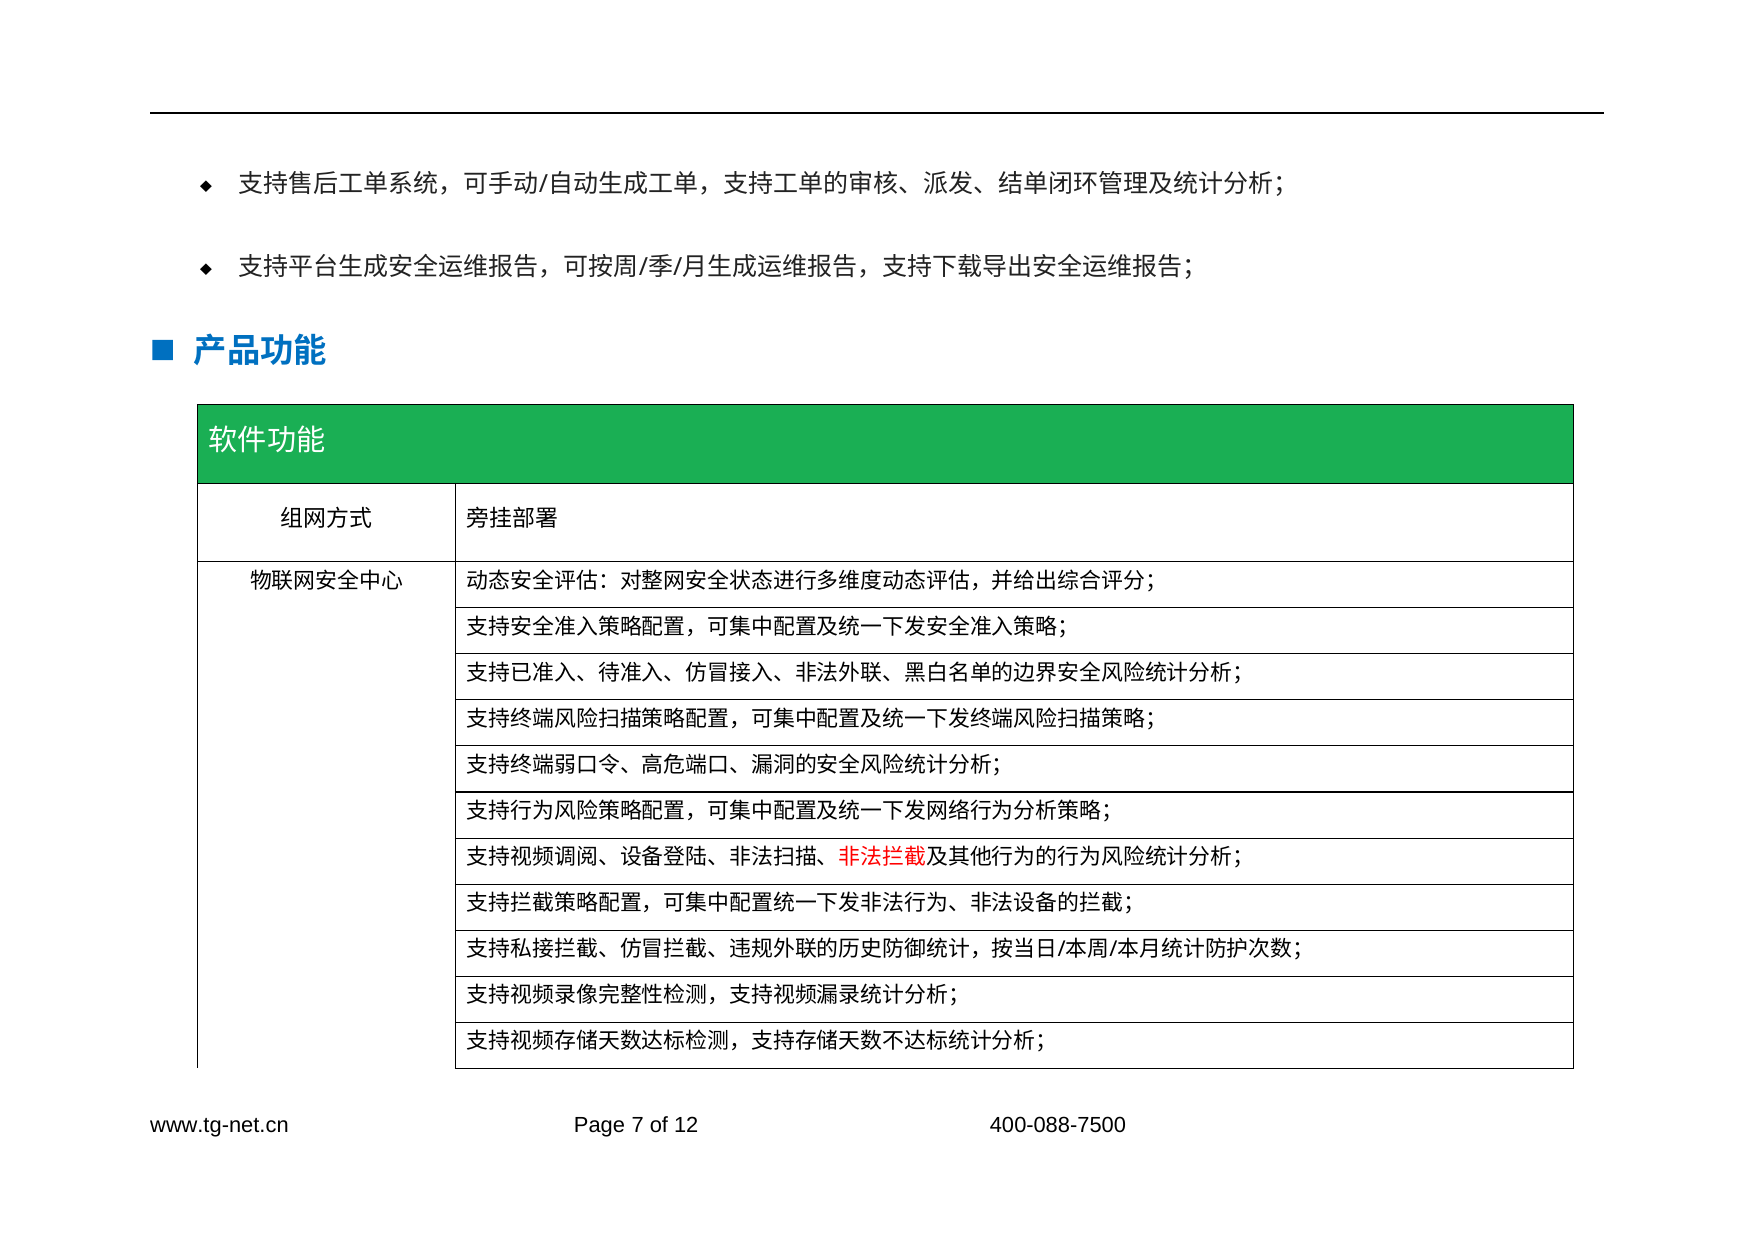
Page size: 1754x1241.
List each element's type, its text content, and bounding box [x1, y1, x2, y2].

table_cell 物联网安全中心 [198, 562, 455, 1068]
table_cell 支持视频录像完整性检测，支持视频漏录统计分析； [456, 977, 1573, 1022]
table_cell 组网方式 [198, 484, 455, 561]
table_cell 支持安全准入策略配置，可集中配置及统一下发安全准入策略； [456, 608, 1573, 653]
table_header 软件功能 [198, 405, 1573, 483]
list 产品功能 [150, 315, 1604, 380]
table_cell 支持私接拦截、仿冒拦截、违规外联的历史防御统计，按当日/本周/本月统计防护次数； [456, 931, 1573, 976]
list 支持售后工单系统，可手动/自动生成工单，支持工单的审核、派发、结单闭环管理及统计分析； [200, 149, 1604, 214]
table_cell 支持已准入、待准入、仿冒接入、非法外联、黑白名单的边界安全风险统计分析； [456, 654, 1573, 699]
list 支持平台生成安全运维报告，可按周/季/月生成运维报告，支持下载导出安全运维报告； [200, 232, 1604, 297]
table_cell 支持行为风险策略配置，可集中配置及统一下发网络行为分析策略； [456, 793, 1573, 837]
table_cell 支持拦截策略配置，可集中配置统一下发非法行为、非法设备的拦截； [456, 885, 1573, 929]
table_cell 支持终端风险扫描策略配置，可集中配置及统一下发终端风险扫描策略； [456, 700, 1573, 745]
table_cell 支持终端弱口令、高危端口、漏洞的安全风险统计分析； [456, 746, 1573, 791]
table_cell 支持视频调阅、设备登陆、非法扫描、非法拦截及其他行为的行为风险统计分析； [456, 839, 1573, 883]
table_cell 旁挂部署 [456, 484, 1573, 561]
table_cell 支持视频存储天数达标检测，支持存储天数不达标统计分析； [456, 1023, 1573, 1068]
table_cell 动态安全评估：对整网安全状态进行多维度动态评估，并给出综合评分； [456, 562, 1573, 607]
